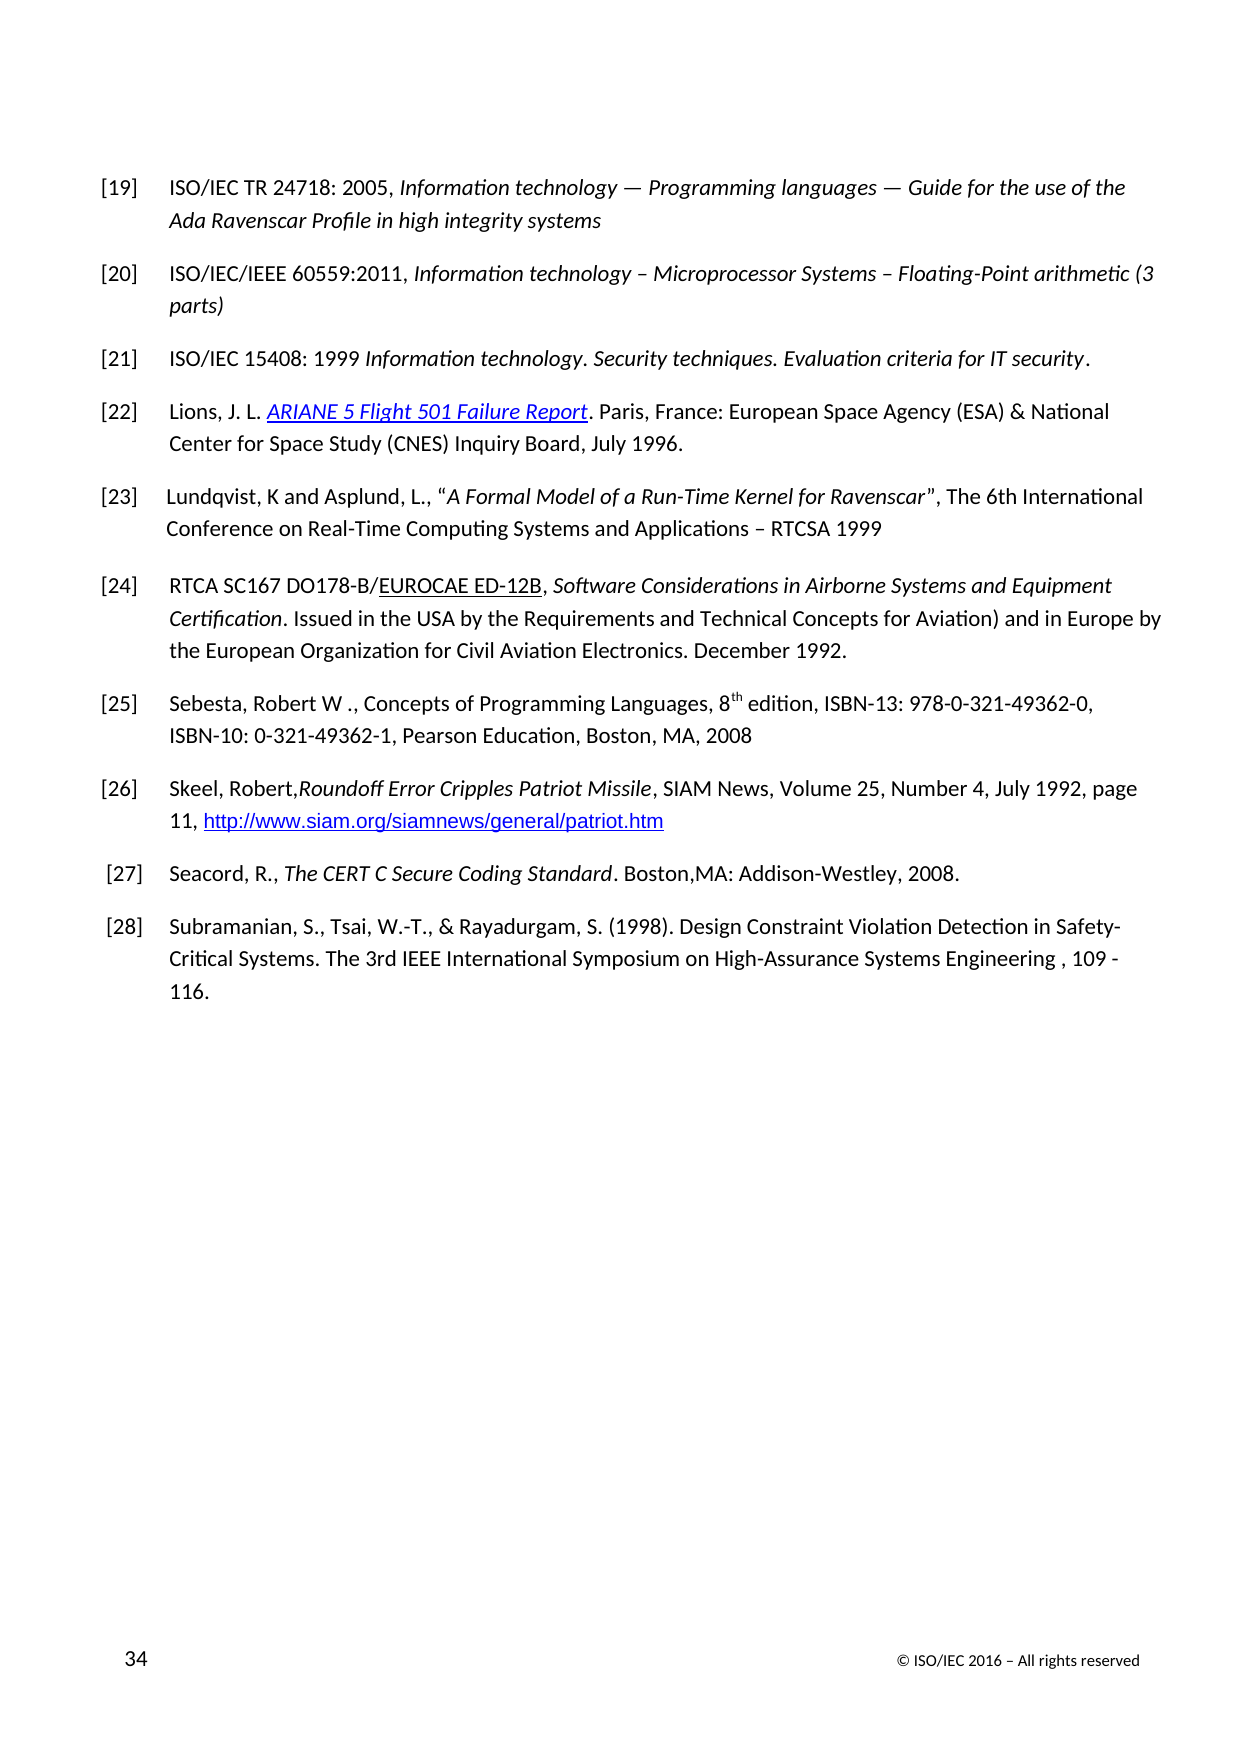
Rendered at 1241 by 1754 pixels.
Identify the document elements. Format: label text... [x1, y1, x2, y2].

text [27] Seacord, R., The CERT C Secure Coding Standard. Boston,MA: Addison-Westley, 2008. [101, 859, 1164, 887]
text [25] Sebesta, Robert W ., Concepts of Programming Languages, 8th edition, ISBN-13: 978-0-321-49362-0, ISBN-10: 0-321-49362-1, Pearson Education, Boston, MA, 2008 [101, 689, 1164, 749]
text [26] Skeel, Robert,Roundoff Error Cripples Patriot Missile, SIAM News, Volume 25, Number 4, July 1992, page 11, http://www.siam.org/siamnews/general/patriot.htm [101, 774, 1164, 834]
text [19] ISO/IEC TR 24718: 2005, Information technology — Programming languages — Guide for the use of the Ada Ravenscar Profile in high integrity systems [101, 173, 1164, 234]
text [20] ISO/IEC/IEEE 60559:2011, Information technology – Microprocessor Systems – Floating-Point arithmetic (3 parts) [101, 259, 1164, 319]
text [28] Subramanian, S., Tsai, W.-T., & Rayadurgam, S. (1998). Design Constraint Violation Detection in Safety-Critical Systems. The 3rd IEEE International Symposium on High-Assurance Systems Engineering , 109 - 116. [101, 912, 1164, 1005]
text [21] ISO/IEC 15408: 1999 Information technology. Security techniques. Evaluation criteria for IT security. [101, 344, 1164, 372]
text [23] Lundqvist, K and Asplund, L., “A Formal Model of a Run-Time Kernel for Ravenscar”, The 6th International Conference on Real-Time Computing Systems and Applications – RTCSA 1999 [101, 482, 1164, 542]
text [22] Lions, J. L. ARIANE 5 Flight 501 Failure Report. Paris, France: European Space Agency (ESA) & National Center for Space Study (CNES) Inquiry Board, July 1996. [101, 397, 1164, 457]
text [24] RTCA SC167 DO178-B/EUROCAE ED-12B, Software Considerations in Airborne Systems and Equipment Certification. Issued in the USA by the Requirements and Technical Concepts for Aviation) and in Europe by the European Organization for Civil Aviation Electronics. December 1992. [101, 572, 1164, 664]
